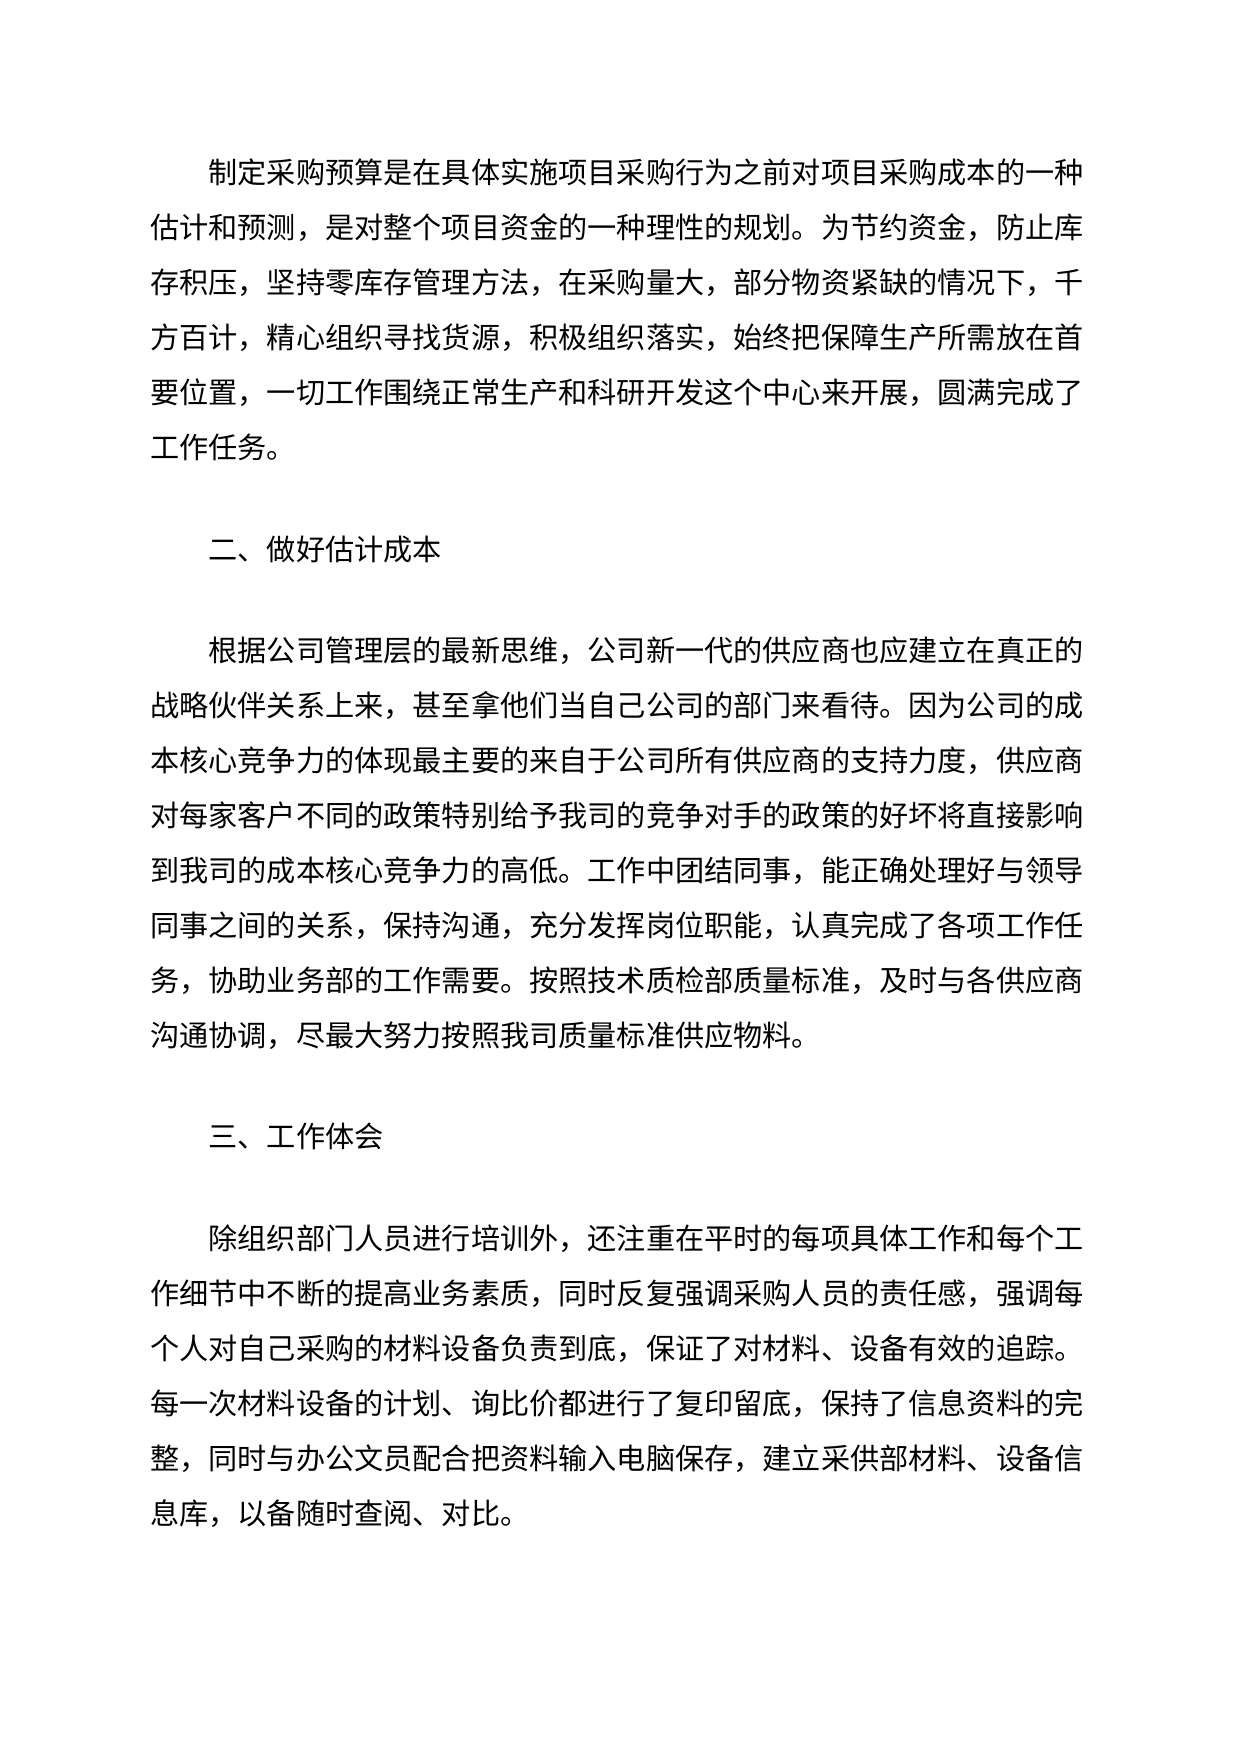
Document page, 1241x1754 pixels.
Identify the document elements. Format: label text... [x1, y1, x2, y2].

text 制定采购预算是在具体实施项目采购行为之前对项目采购成本的一种估计和预测，是对整个项目资金的一种理性的规划。为节约资金，防止库存积压，坚持零库存管理方法，在采购量大，部分物资紧缺的情况下，千方百计，精心组织寻找货源，积极组织落实，始终把保障生产所需放在首要位置，一切工作围绕正常生产和科研开发这个中心来开展，圆满完成了工作任务。 [150, 150, 1090, 467]
text 除组织部门人员进行培训外，还注重在平时的每项具体工作和每个工作细节中不断的提高业务素质，同时反复强调采购人员的责任感，强调每个人对自己采购的材料设备负责到底，保证了对材料、设备有效的追踪。每一次材料设备的计划、询比价都进行了复印留底，保持了信息资料的完整，同时与办公文员配合把资料输入电脑保存，建立采供部材料、设备信息库，以备随时查阅、对比。 [150, 1216, 1090, 1533]
text 根据公司管理层的最新思维，公司新一代的供应商也应建立在真正的战略伙伴关系上来，甚至拿他们当自己公司的部门来看待。因为公司的成本核心竞争力的体现最主要的来自于公司所有供应商的支持力度，供应商对每家客户不同的政策特别给予我司的竞争对手的政策的好坏将直接影响到我司的成本核心竞争力的高低。工作中团结同事，能正确处理好与领导同事之间的关系，保持沟通，充分发挥岗位职能，认真完成了各项工作任务，协助业务部的工作需要。按照技术质检部质量标准，及时与各供应商沟通协调，尽最大努力按照我司质量标准供应物料。 [150, 628, 1090, 1054]
text 三、工作体会 [150, 1114, 1090, 1156]
text 二、做好估计成本 [150, 526, 1090, 568]
